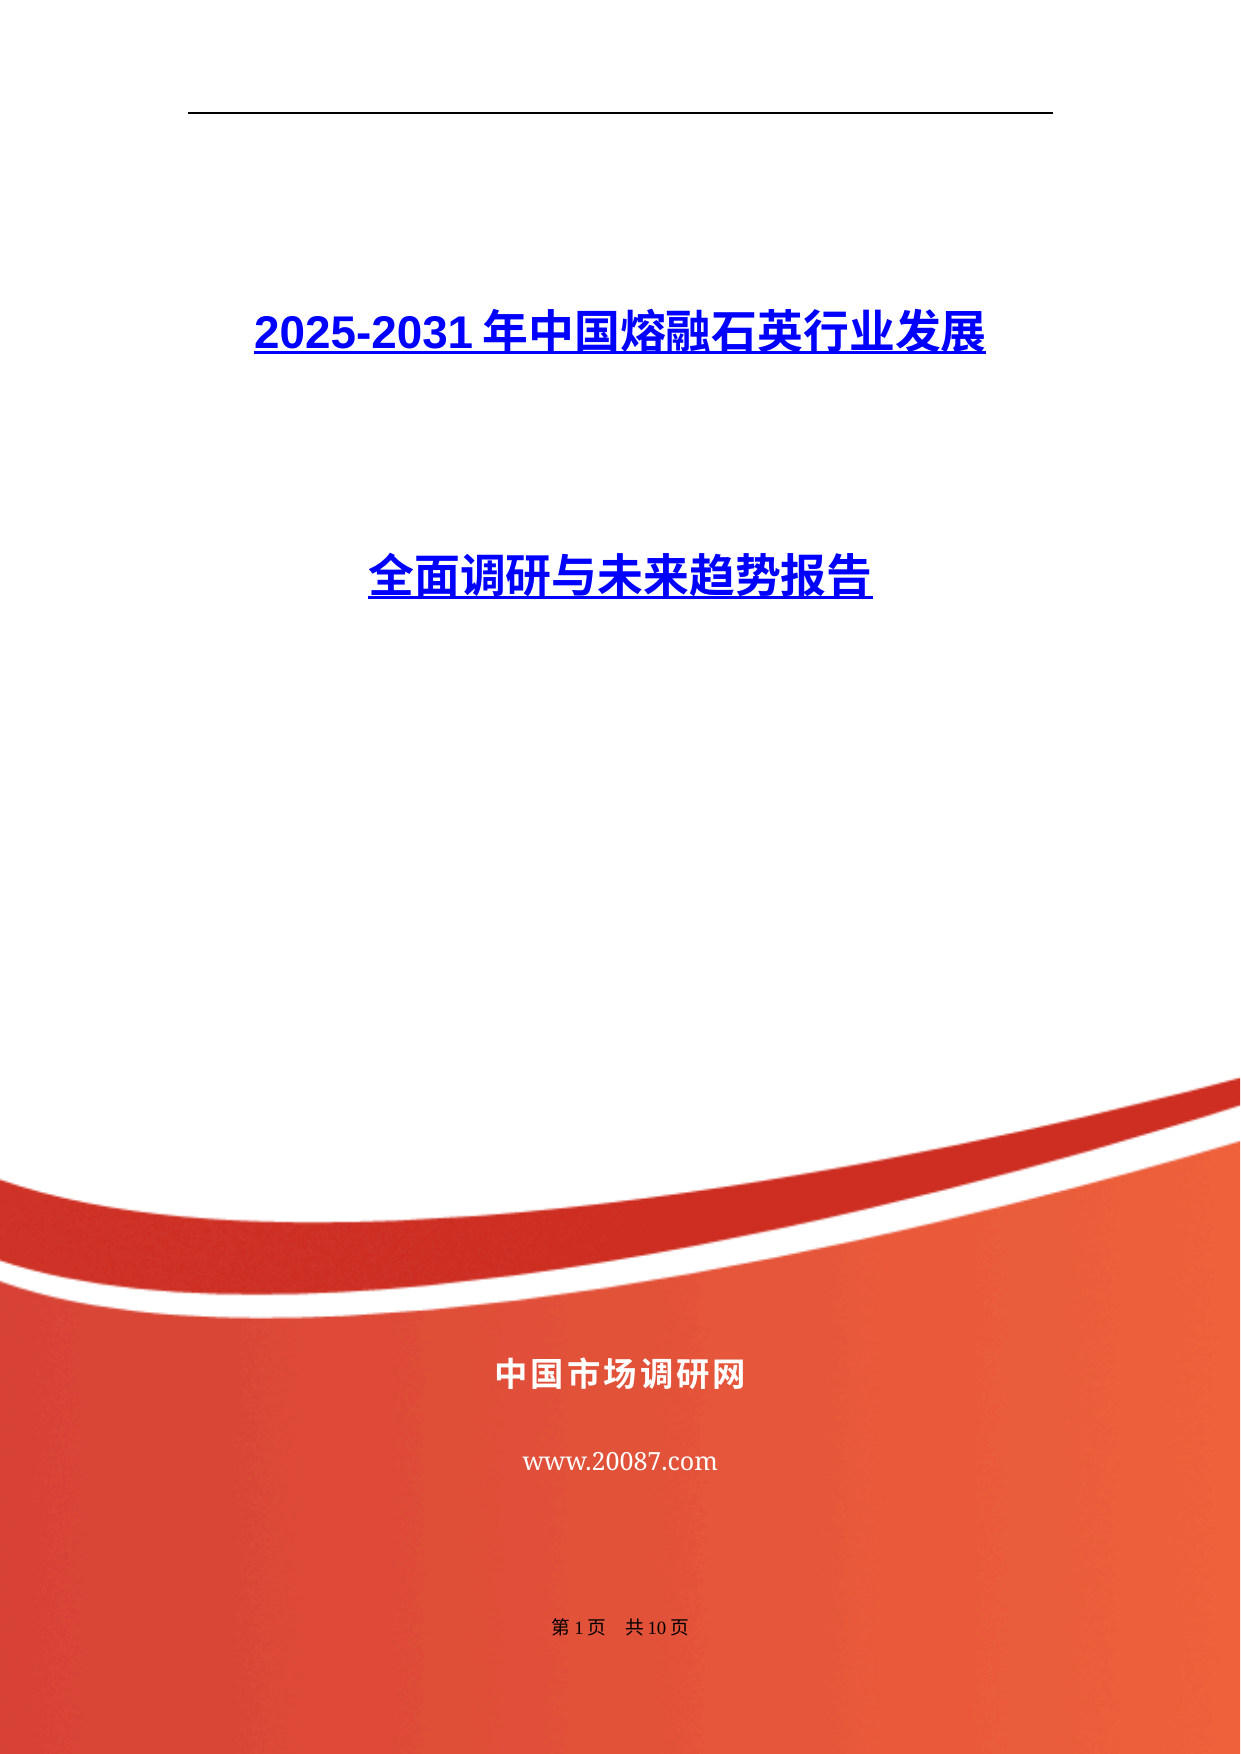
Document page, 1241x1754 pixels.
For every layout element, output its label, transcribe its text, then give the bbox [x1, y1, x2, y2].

subtitle 中国市场调研网 [187, 1339, 1053, 1404]
table_header 2025-2031年中国熔融石英行业发展全面调研与未来趋势报告 [188, 207, 1053, 773]
text www.20087.com [187, 1428, 1053, 1493]
picture [0, 1006, 1241, 1754]
